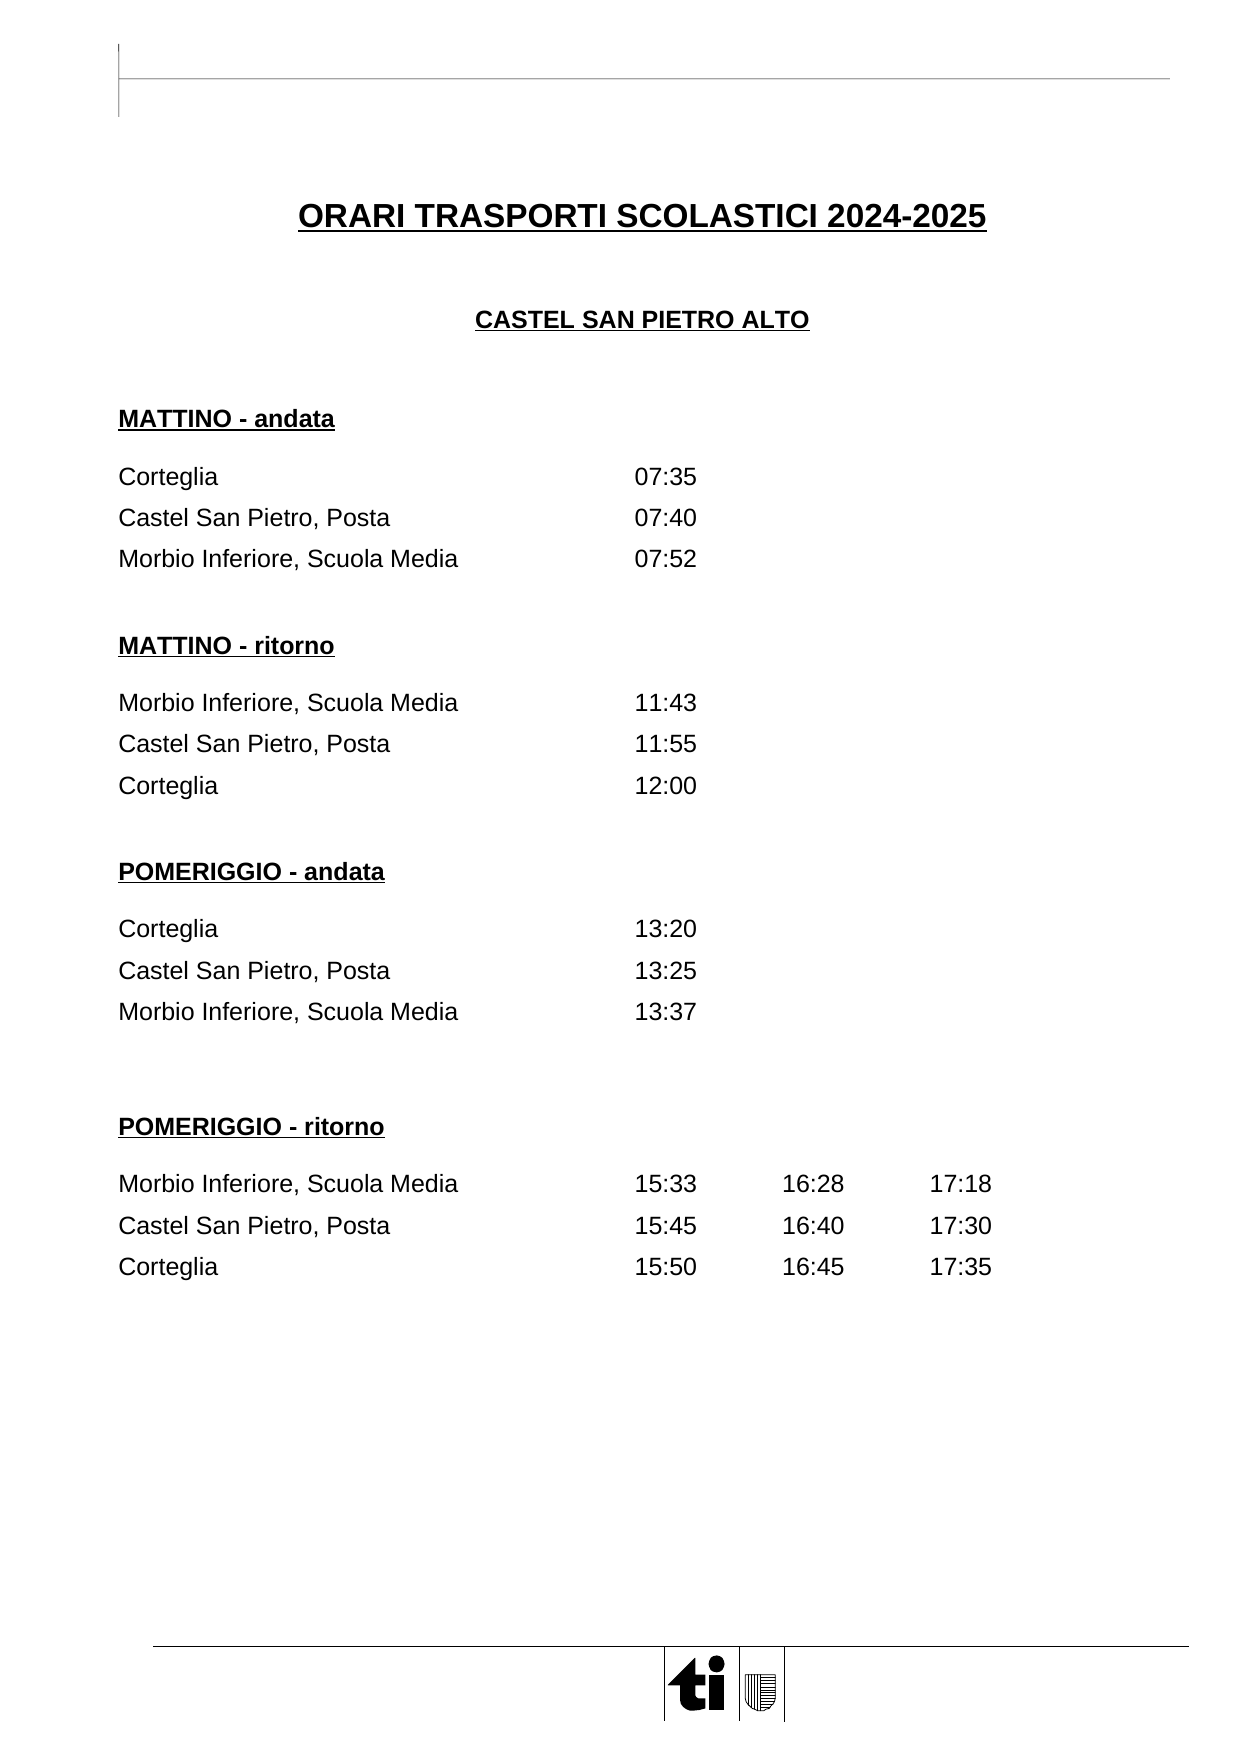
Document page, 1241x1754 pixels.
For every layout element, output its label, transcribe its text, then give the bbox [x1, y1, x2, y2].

text ORARI TRASPORTI SCOLASTICI 2024-2025 [118, 196, 1167, 235]
text Morbio Inferiore, Scuola Media 11:43 [118, 688, 1167, 717]
text MATTINO - ritorno [118, 631, 1167, 659]
text Corteglia 13:20 [118, 914, 1167, 943]
text POMERIGGIO - andata [118, 857, 1167, 886]
text Castel San Pietro, Posta 13:25 [118, 956, 1167, 984]
text CASTEL SAN PIETRO ALTO [118, 305, 1167, 334]
text Morbio Inferiore, Scuola Media 15:33 16:28 17:18 [118, 1169, 1167, 1198]
text Castel San Pietro, Posta 11:55 [118, 729, 1167, 758]
text Corteglia 07:35 [118, 462, 1167, 491]
text Morbio Inferiore, Scuola Media 07:52 [118, 544, 1167, 573]
text Corteglia 12:00 [118, 771, 1167, 799]
text Corteglia 15:50 16:45 17:35 [118, 1252, 1167, 1281]
text Morbio Inferiore, Scuola Media 13:37 [118, 997, 1167, 1026]
text POMERIGGIO - ritorno [118, 1112, 1167, 1141]
text MATTINO - andata [118, 404, 1167, 433]
text Castel San Pietro, Posta 15:45 16:40 17:30 [118, 1211, 1167, 1239]
text Castel San Pietro, Posta 07:40 [118, 503, 1167, 532]
